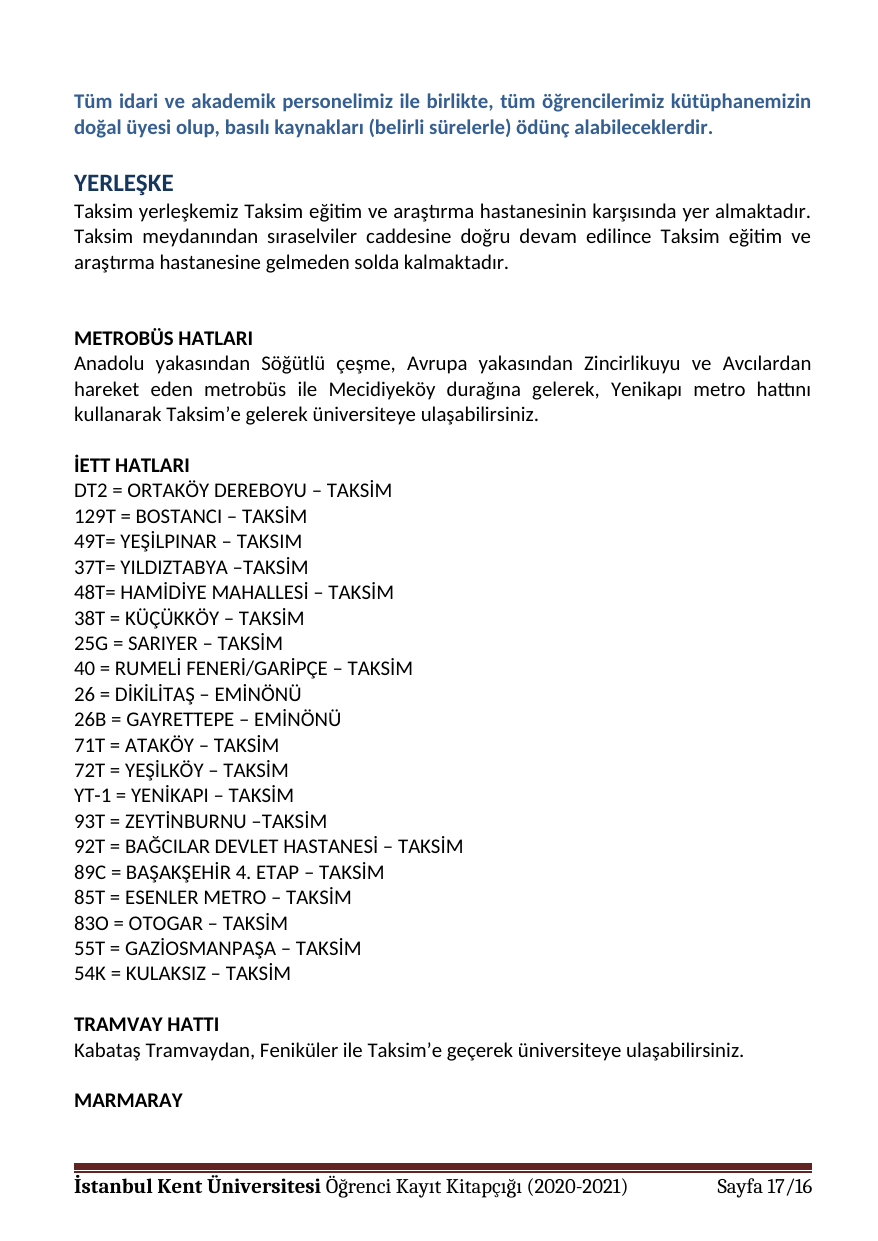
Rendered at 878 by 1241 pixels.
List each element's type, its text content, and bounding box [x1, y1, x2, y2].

text 26B = GAYRETTEPE – EMİNÖNÜ [74, 706, 812, 732]
text 49T= YEŞİLPINAR – TAKSIM [74, 528, 812, 554]
text 85T = ESENLER METRO – TAKSİM [74, 884, 812, 910]
text 72T = YEŞİLKÖY – TAKSİM [74, 757, 812, 783]
text 93T = ZEYTİNBURNU –TAKSİM [74, 808, 812, 833]
text Kabataş Tramvaydan, Feniküler ile Taksim’e geçerek üniversiteye ulaşabilirsiniz. [74, 1037, 812, 1062]
text DT2 = ORTAKÖY DEREBOYU – TAKSİM [74, 478, 812, 503]
text 71T = ATAKÖY – TAKSİM [74, 732, 812, 757]
text 89C = BAŞAKŞEHİR 4. ETAP – TAKSİM [74, 859, 812, 884]
text İETT HATLARI [74, 452, 812, 478]
text 55T = GAZİOSMANPAŞA – TAKSİM [74, 935, 812, 961]
text Anadolu yakasından Söğütlü çeşme, Avrupa yakasından Zincirlikuyu ve Avcılardan hareket eden metrobüs ile Mecidiyeköy durağına gelerek, Yenikapı metro hattını kullanarak Taksim’e gelerek üniversiteye ulaşabilirsiniz. [74, 351, 812, 427]
text 54K = KULAKSIZ – TAKSİM [74, 961, 812, 986]
text 48T= HAMİDİYE MAHALLESİ – TAKSİM [74, 579, 812, 605]
text 40 = RUMELİ FENERİ/GARİPÇE – TAKSİM [74, 656, 812, 681]
subtitle YERLEŞKE [74, 167, 812, 198]
text METROBÜS HATLARI [74, 325, 812, 351]
text 129T = BOSTANCI – TAKSİM [74, 503, 812, 528]
text 83O = OTOGAR – TAKSİM [74, 910, 812, 935]
subtitle Tüm idari ve akademik personelimiz ile birlikte, tüm öğrencilerimiz kütüphanemizin doğal üyesi olup, basılı kaynakları (belirli sürelerle) ödünç alabileceklerdir. [74, 89, 812, 139]
text 38T = KÜÇÜKKÖY – TAKSİM [74, 605, 812, 630]
text 37T= YILDIZTABYA –TAKSİM [74, 554, 812, 579]
text 26 = DİKİLİTAŞ – EMİNÖNÜ [74, 681, 812, 706]
text 25G = SARIYER – TAKSİM [74, 630, 812, 656]
text TRAMVAY HATTI [74, 1011, 812, 1037]
text 92T = BAĞCILAR DEVLET HASTANESİ – TAKSİM [74, 833, 812, 859]
text MARMARAY [74, 1088, 812, 1113]
text Taksim yerleşkemiz Taksim eğitim ve araştırma hastanesinin karşısında yer almaktadır. Taksim meydanından sıraselviler caddesine doğru devam edilince Taksim eğitim ve araştırma hastanesine gelmeden solda kalmaktadır. [74, 198, 812, 274]
text YT-1 = YENİKAPI – TAKSİM [74, 783, 812, 808]
